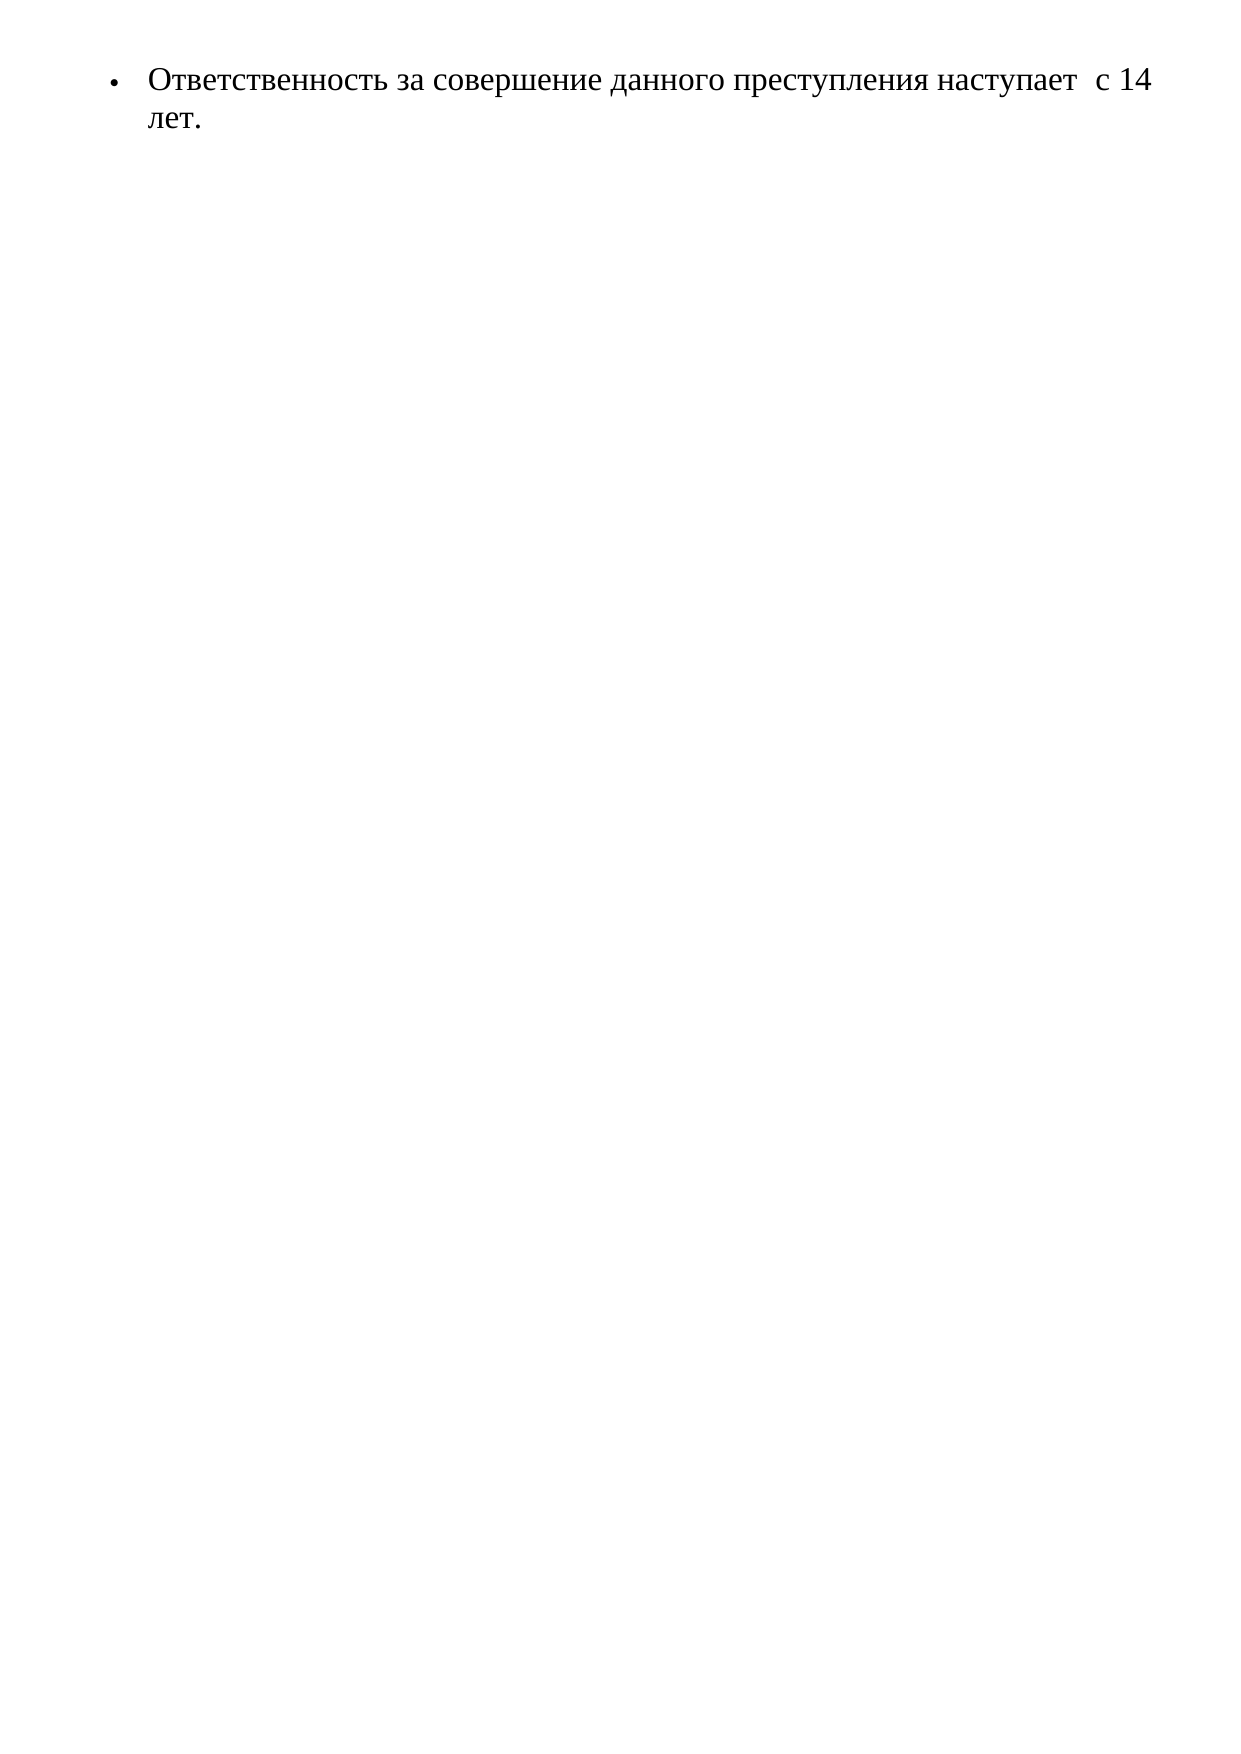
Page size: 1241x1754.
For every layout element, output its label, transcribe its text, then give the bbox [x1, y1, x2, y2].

list Ответственность за совершение данного преступления наступает с 14 лет. [111, 59, 1152, 136]
